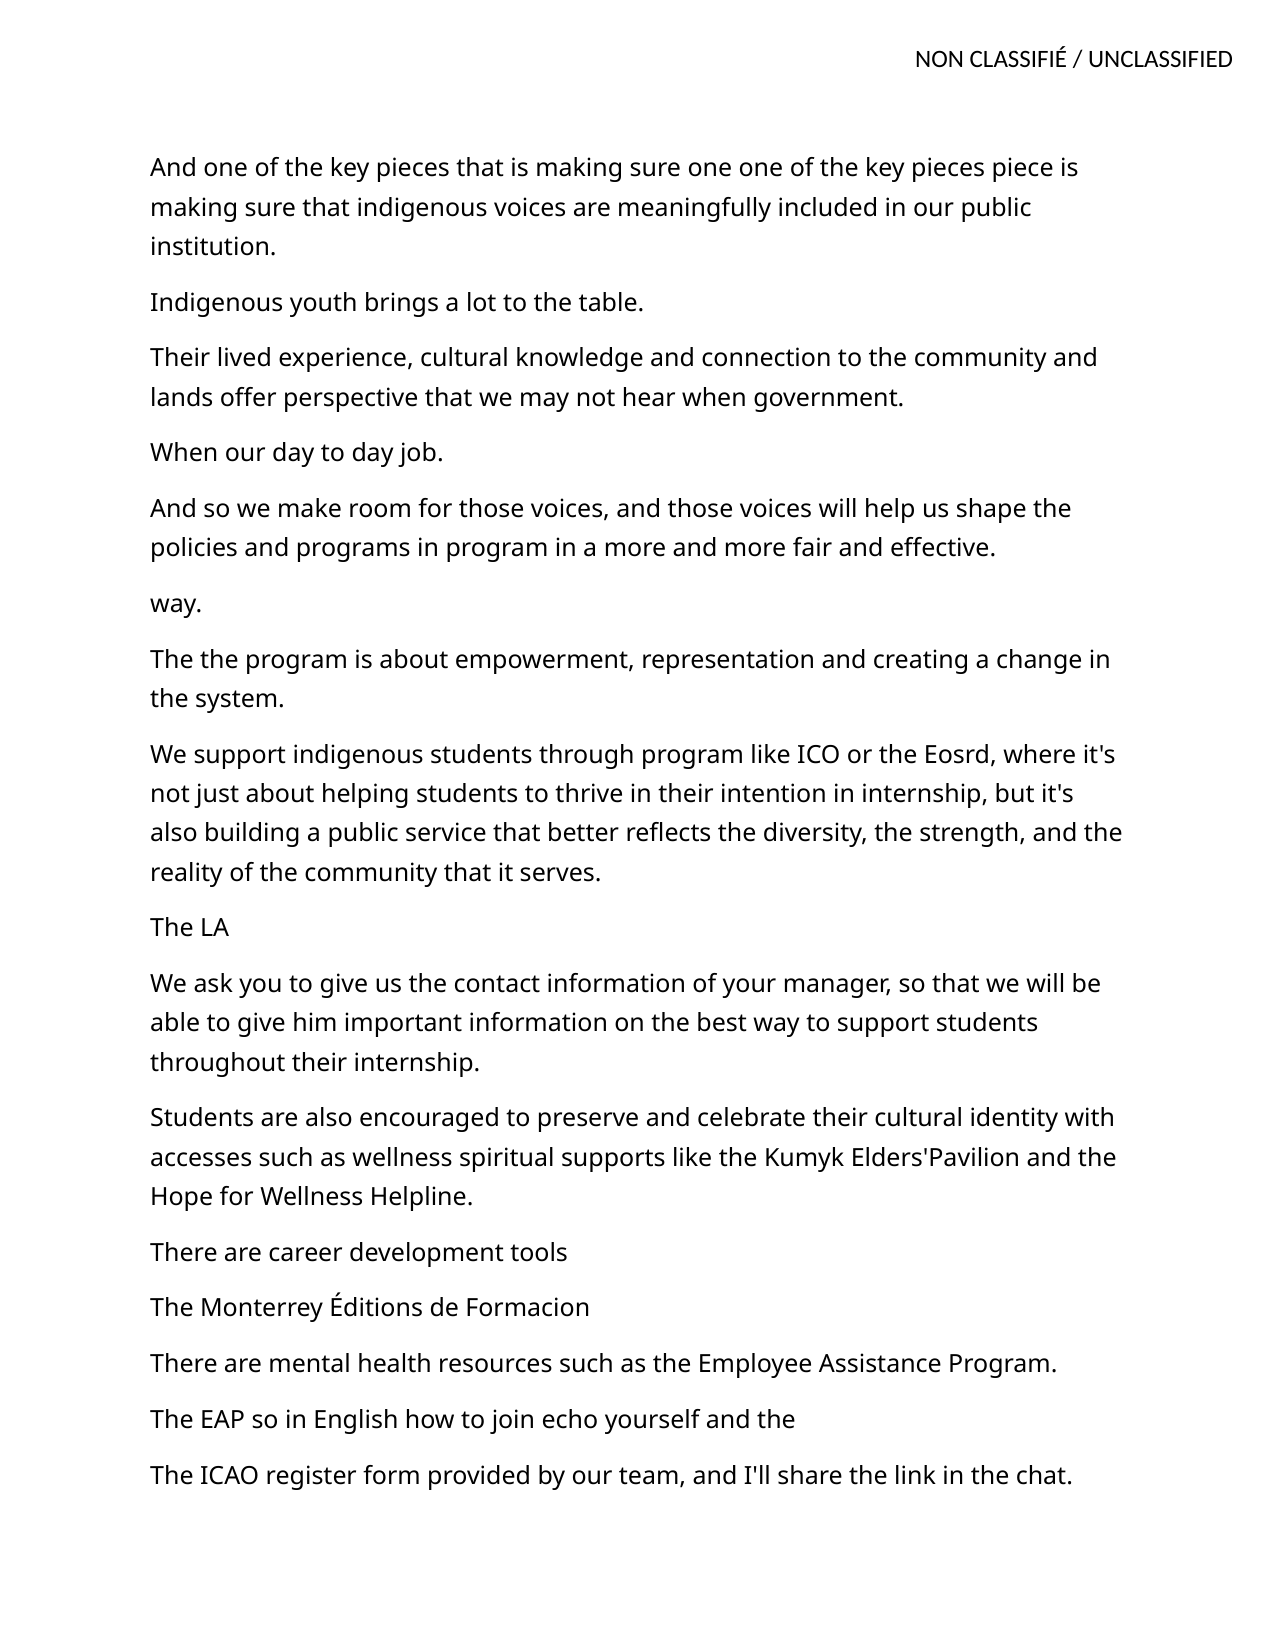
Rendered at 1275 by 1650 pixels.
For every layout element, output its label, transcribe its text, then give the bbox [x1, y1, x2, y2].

text When our day to day job. [150, 435, 1125, 469]
text Students are also encouraged to preserve and celebrate their cultural identity with accesses such as wellness spiritual supports like the Kumyk Elders'Pavilion and the Hope for Wellness Helpline. [150, 1100, 1125, 1212]
text We ask you to give us the contact information of your manager, so that we will be able to give him important information on the best way to support students throughout their internship. [150, 966, 1125, 1078]
text We support indigenous students through program like ICO or the Eosrd, where it's not just about helping students to thrive in their intention in internship, but it's also building a public service that better reflects the diversity, the strength, and the reality of the community that it serves. [150, 737, 1125, 888]
text The ICAO register form provided by our team, and I'll share the link in the chat. [150, 1457, 1125, 1492]
text The the program is about empowerment, representation and creating a change in the system. [150, 642, 1125, 715]
text And so we make room for those voices, and those voices will help us shape the policies and programs in program in a more and more fair and effective. [150, 491, 1125, 564]
text The Monterrey Éditions de Formacion [150, 1290, 1125, 1324]
text Their lived experience, cultural knowledge and connection to the community and lands offer perspective that we may not hear when government. [150, 340, 1125, 413]
text The EAP so in English how to join echo yourself and the [150, 1402, 1125, 1436]
text There are mental health resources such as the Employee Assistance Program. [150, 1346, 1125, 1380]
text Indigenous youth brings a lot to the table. [150, 284, 1125, 318]
text The LA [150, 910, 1125, 944]
text There are career development tools [150, 1234, 1125, 1268]
text And one of the key pieces that is making sure one one of the key pieces piece is making sure that indigenous voices are meaningfully included in our public institution. [150, 150, 1125, 262]
text way. [150, 586, 1125, 620]
